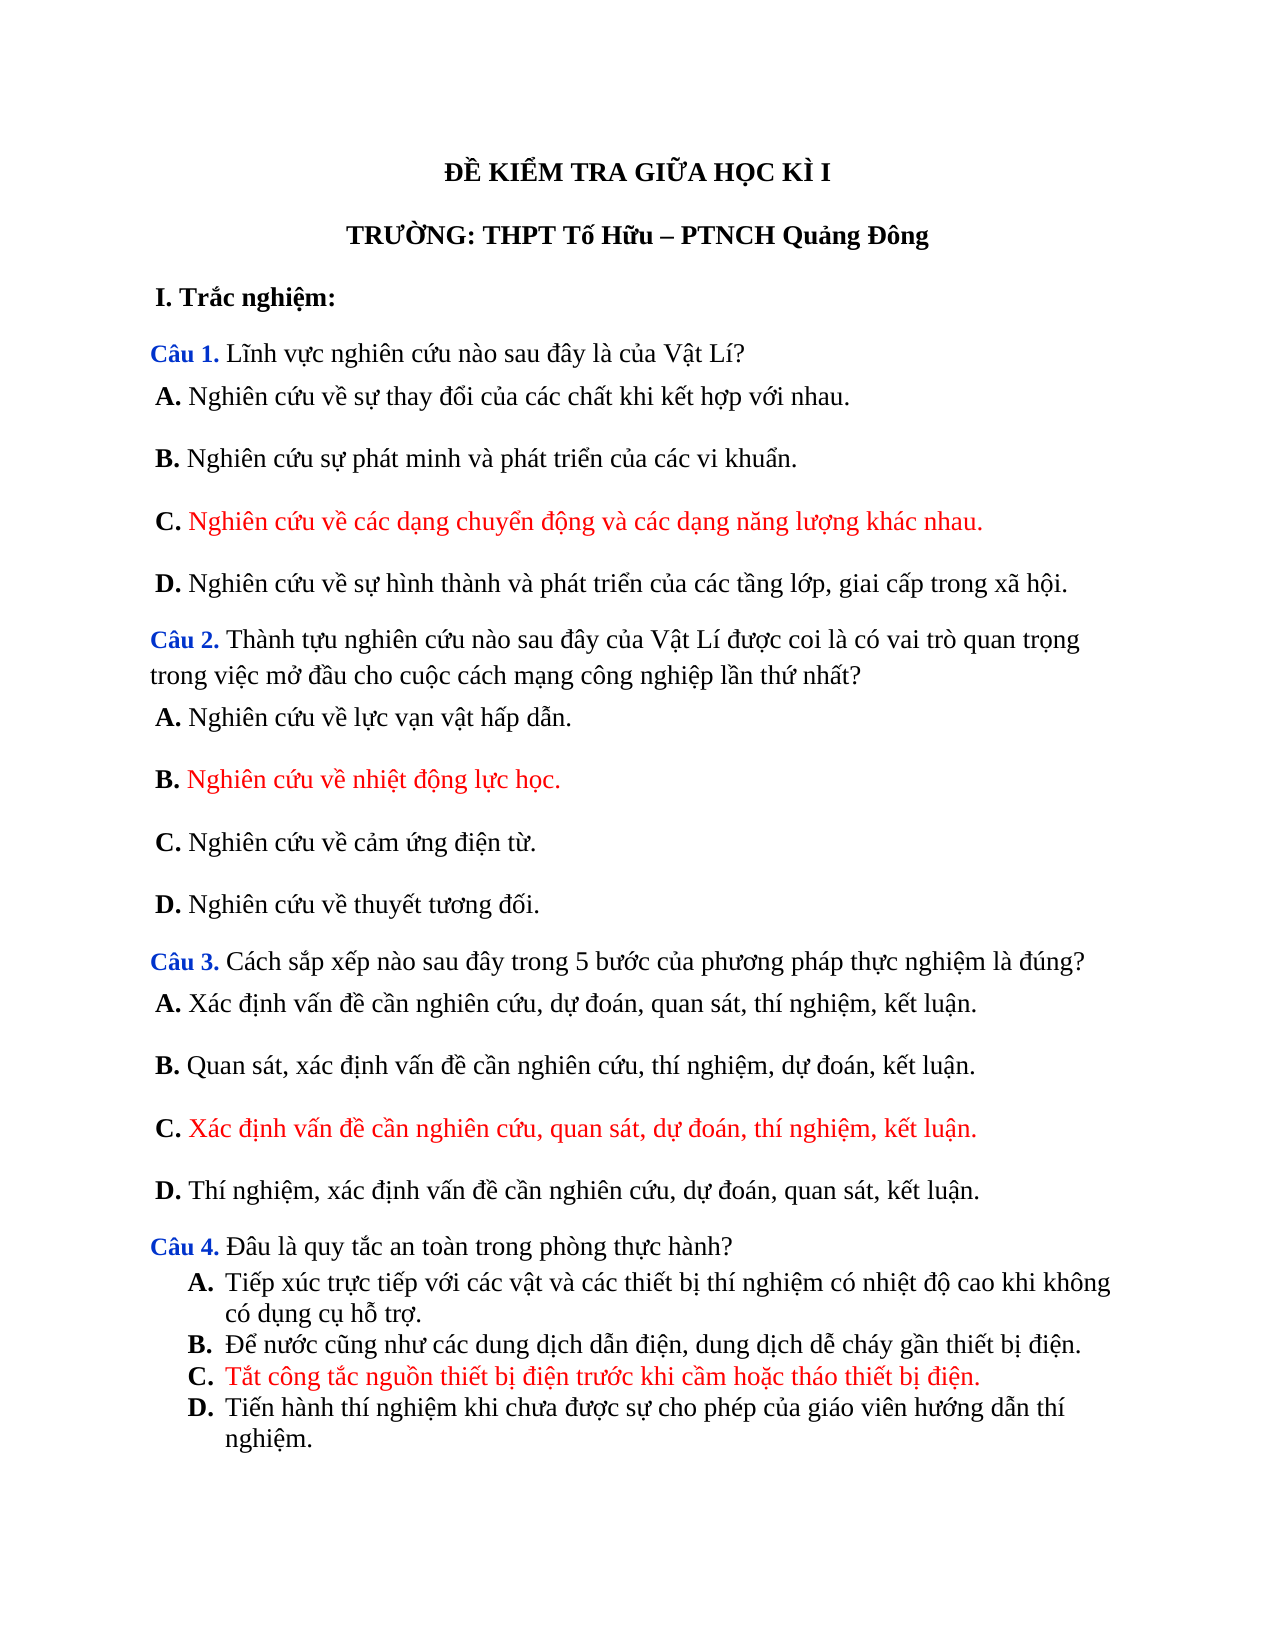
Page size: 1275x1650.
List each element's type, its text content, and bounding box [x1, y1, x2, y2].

text Câu 1. Lĩnh vực nghiên cứu nào sau đây là của Vật Lí? [150, 337, 1125, 369]
text A. Tiếp xúc trực tiếp với các vật và các thiết bị thí nghiệm có nhiệt độ cao khi không có dụng cụ hỗ trợ. [187, 1266, 1125, 1328]
text D. Tiến hành thí nghiệm khi chưa được sự cho phép của giáo viên hướng dẫn thí nghiệm. [187, 1391, 1125, 1453]
text Câu 2. Thành tựu nghiên cứu nào sau đây của Vật Lí được coi là có vai trò quan trọng trong việc mở đầu cho cuộc cách mạng công nghiệp lần thứ nhất? [150, 623, 1125, 690]
text Câu 4. Đâu là quy tắc an toàn trong phòng thực hành? [150, 1230, 1125, 1262]
text B. Quan sát, xác định vấn đề cần nghiên cứu, thí nghiệm, dự đoán, kết luận. [155, 1043, 1120, 1080]
text C. Xác định vấn đề cần nghiên cứu, quan sát, dự đoán, thí nghiệm, kết luận. [155, 1105, 1120, 1143]
text TRƯỜNG: THPT Tố Hữu – PTNCH Quảng Đông [155, 212, 1120, 250]
text B. Nghiên cứu sự phát minh và phát triển của các vi khuẩn. [155, 436, 1120, 473]
text B. Để nước cũng như các dung dịch dẫn điện, dung dịch dễ cháy gần thiết bị điện. [187, 1328, 1125, 1359]
text A. Nghiên cứu về lực vạn vật hấp dẫn. [155, 695, 1120, 732]
text C. Nghiên cứu về các dạng chuyển động và các dạng năng lượng khác nhau. [155, 498, 1120, 536]
text ĐỀ KIỂM TRA GIỮA HỌC KÌ I [155, 150, 1120, 187]
text B. Nghiên cứu về nhiệt động lực học. [155, 757, 1120, 795]
text D. Nghiên cứu về thuyết tương đối. [155, 882, 1120, 920]
text C. Nghiên cứu về cảm ứng điện từ. [155, 820, 1120, 857]
text D. Nghiên cứu về sự hình thành và phát triển của các tầng lớp, giai cấp trong xã hội. [155, 561, 1120, 598]
text C. Tắt công tắc nguồn thiết bị điện trước khi cầm hoặc tháo thiết bị điện. [187, 1359, 1125, 1391]
text D. Thí nghiệm, xác định vấn đề cần nghiên cứu, dự đoán, quan sát, kết luận. [155, 1168, 1120, 1205]
text A. Xác định vấn đề cần nghiên cứu, dự đoán, quan sát, thí nghiệm, kết luận. [155, 980, 1120, 1018]
text I. Trắc nghiệm: [155, 275, 1120, 312]
text A. Nghiên cứu về sự thay đổi của các chất khi kết hợp với nhau. [155, 373, 1120, 411]
text Câu 3. Cách sắp xếp nào sau đây trong 5 bước của phương pháp thực nghiệm là đúng? [150, 945, 1125, 976]
